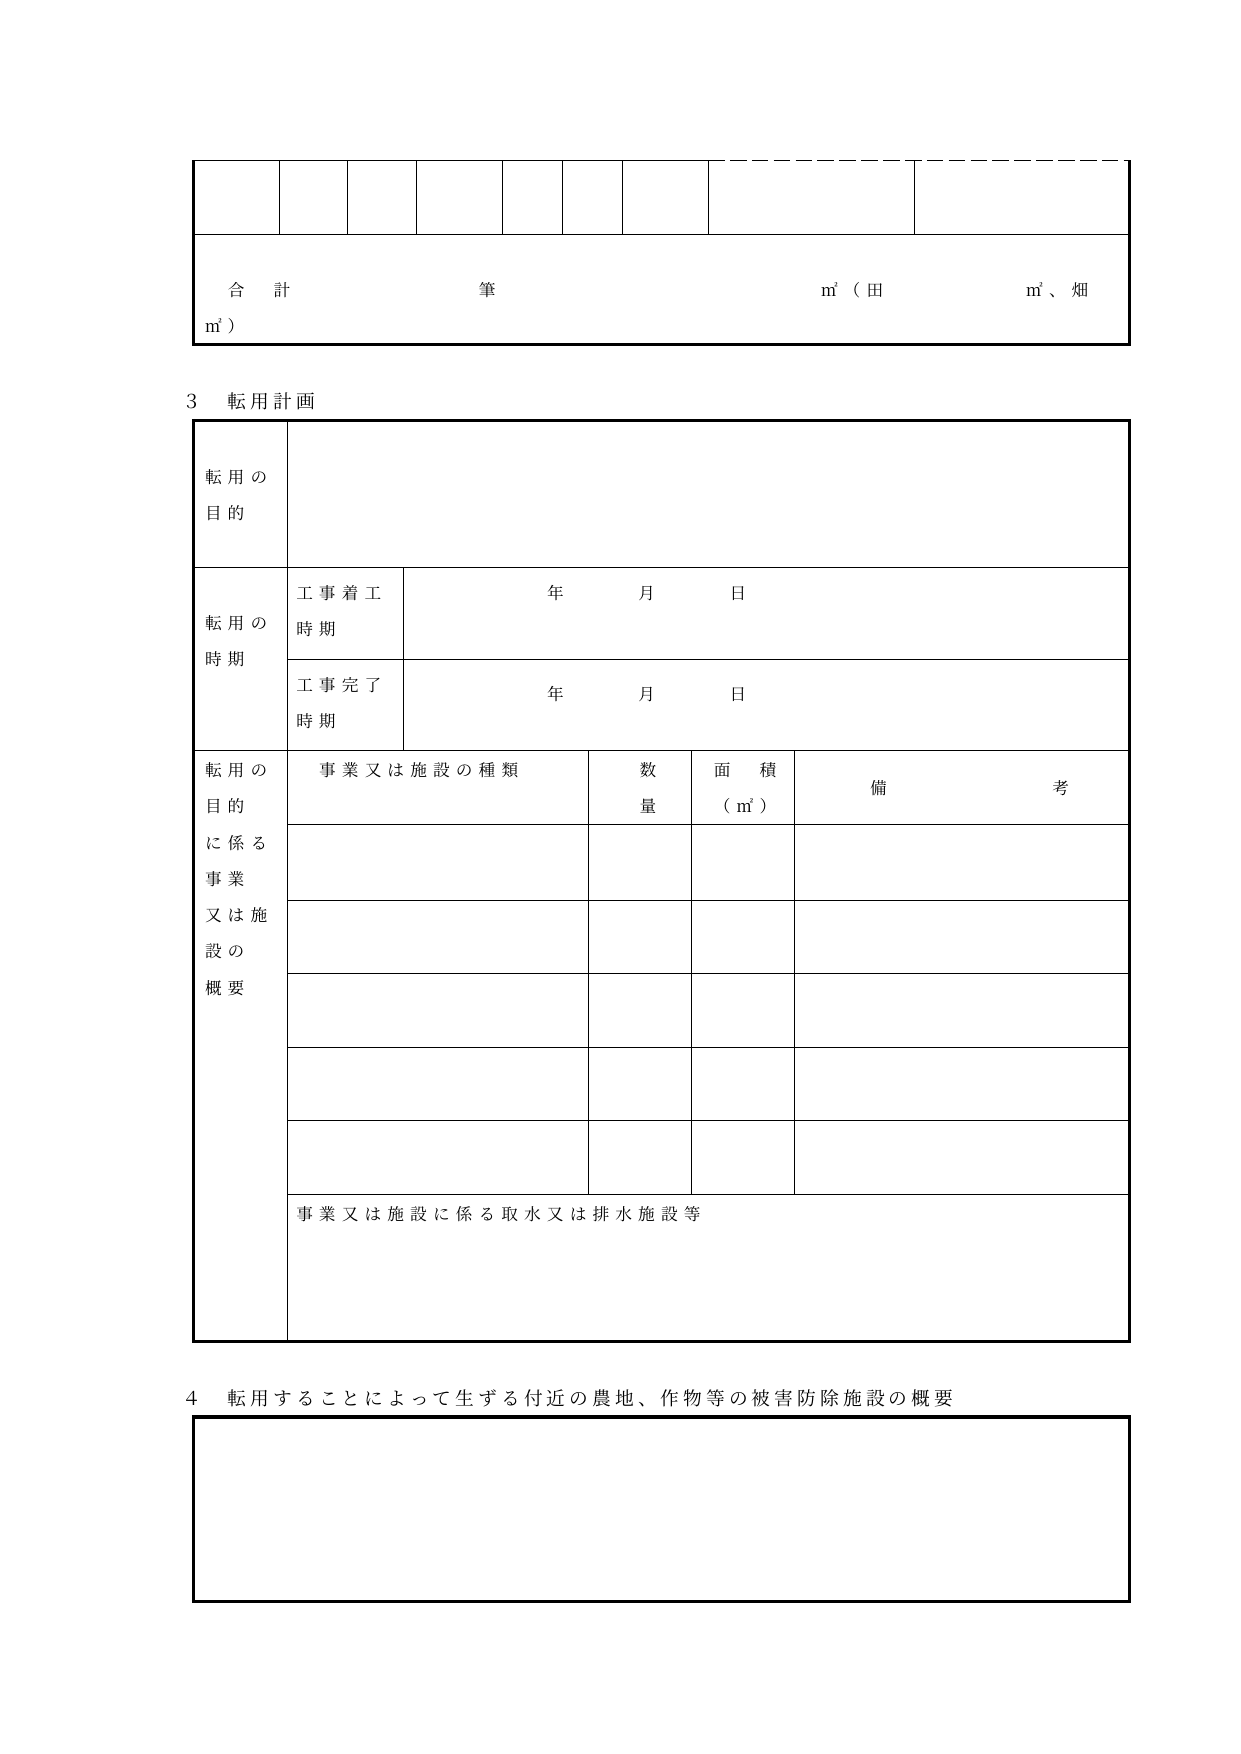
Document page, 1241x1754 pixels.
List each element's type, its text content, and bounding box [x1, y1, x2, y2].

table_cell [795, 974, 1128, 1047]
table_cell [589, 825, 691, 899]
table_cell [589, 1048, 691, 1120]
table_cell 備 考 [795, 751, 1128, 824]
table_cell [288, 1048, 588, 1120]
table_cell 数 量 [589, 751, 691, 824]
table_cell [795, 901, 1128, 973]
table_cell [692, 1048, 794, 1120]
table_cell 年 月 日 [404, 568, 1128, 659]
table_cell [589, 974, 691, 1047]
table_cell [795, 1048, 1128, 1120]
table_cell [288, 901, 588, 973]
table_cell 事業又は施設に係る取水又は排水施設等 [288, 1195, 1128, 1340]
table_cell 事業又は施設の種類 [288, 751, 588, 824]
table_cell [692, 974, 794, 1047]
table_header [195, 1419, 1128, 1600]
table_cell 工事着工時期 [288, 568, 403, 659]
table_cell [692, 825, 794, 899]
table_cell 転用の目的 に係る事業 又は施設の 概要 [195, 751, 287, 1340]
table_cell [288, 825, 588, 899]
text ４ 転用することによって生ずる付近の農地、作物等の被害防除施設の概要 [182, 1379, 1117, 1415]
table_cell 年 月 日 [404, 660, 1128, 750]
table_cell 工事完了時期 [288, 660, 403, 750]
table_cell [589, 901, 691, 973]
table_cell [692, 901, 794, 973]
table_cell [288, 1121, 588, 1194]
table_cell [692, 1121, 794, 1194]
table_cell 転用の時期 [195, 568, 287, 750]
table_cell [288, 974, 588, 1047]
table_cell 面 積（㎡） [692, 751, 794, 824]
table_cell [795, 1121, 1128, 1194]
table_cell [795, 825, 1128, 899]
table_header 転用の目的 [195, 422, 287, 567]
table_header [288, 422, 1128, 567]
table_cell 合 計 筆 ㎡（田 ㎡、畑 ㎡） [195, 235, 1128, 343]
table_cell [915, 160, 1128, 233]
text ３ 転用計画 [182, 383, 1117, 419]
table_cell [709, 160, 914, 233]
table_cell [589, 1121, 691, 1194]
